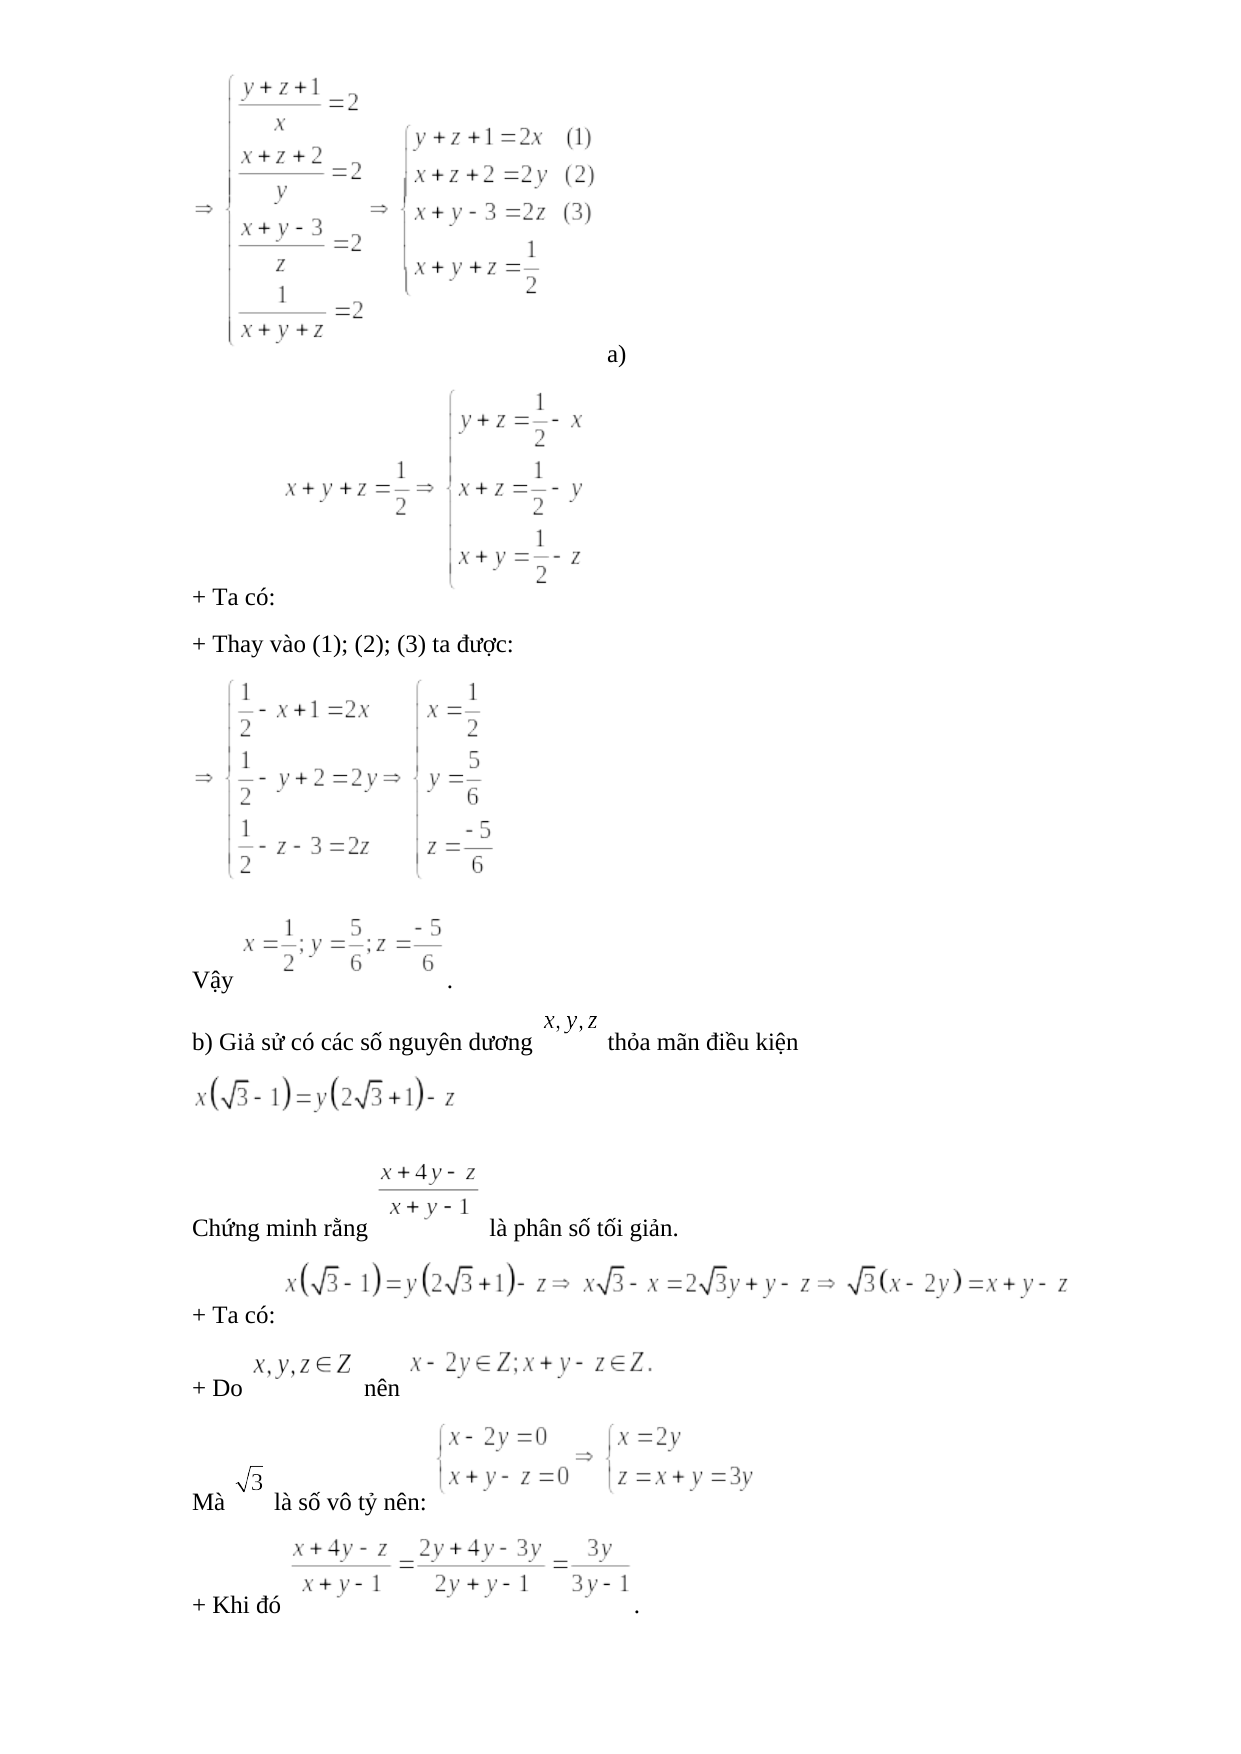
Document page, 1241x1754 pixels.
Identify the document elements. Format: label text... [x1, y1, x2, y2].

text Vậy . [192, 913, 1152, 993]
text + Ta có: [192, 1260, 1152, 1329]
text + Ta có: [192, 386, 1152, 611]
text + Do nên [192, 1348, 1152, 1402]
text a) [192, 71, 1152, 368]
text + Thay vào (1); (2); (3) ta được: [192, 629, 1152, 658]
text Mà là số vô tỷ nên: [192, 1420, 1152, 1516]
text Chứng minh rằng là phân số tối giản. [192, 1156, 1152, 1241]
text + Khi đó . [192, 1534, 1152, 1619]
text b) Giả sử có các số nguyên dương thỏa mãn điều kiện [192, 1012, 1152, 1056]
